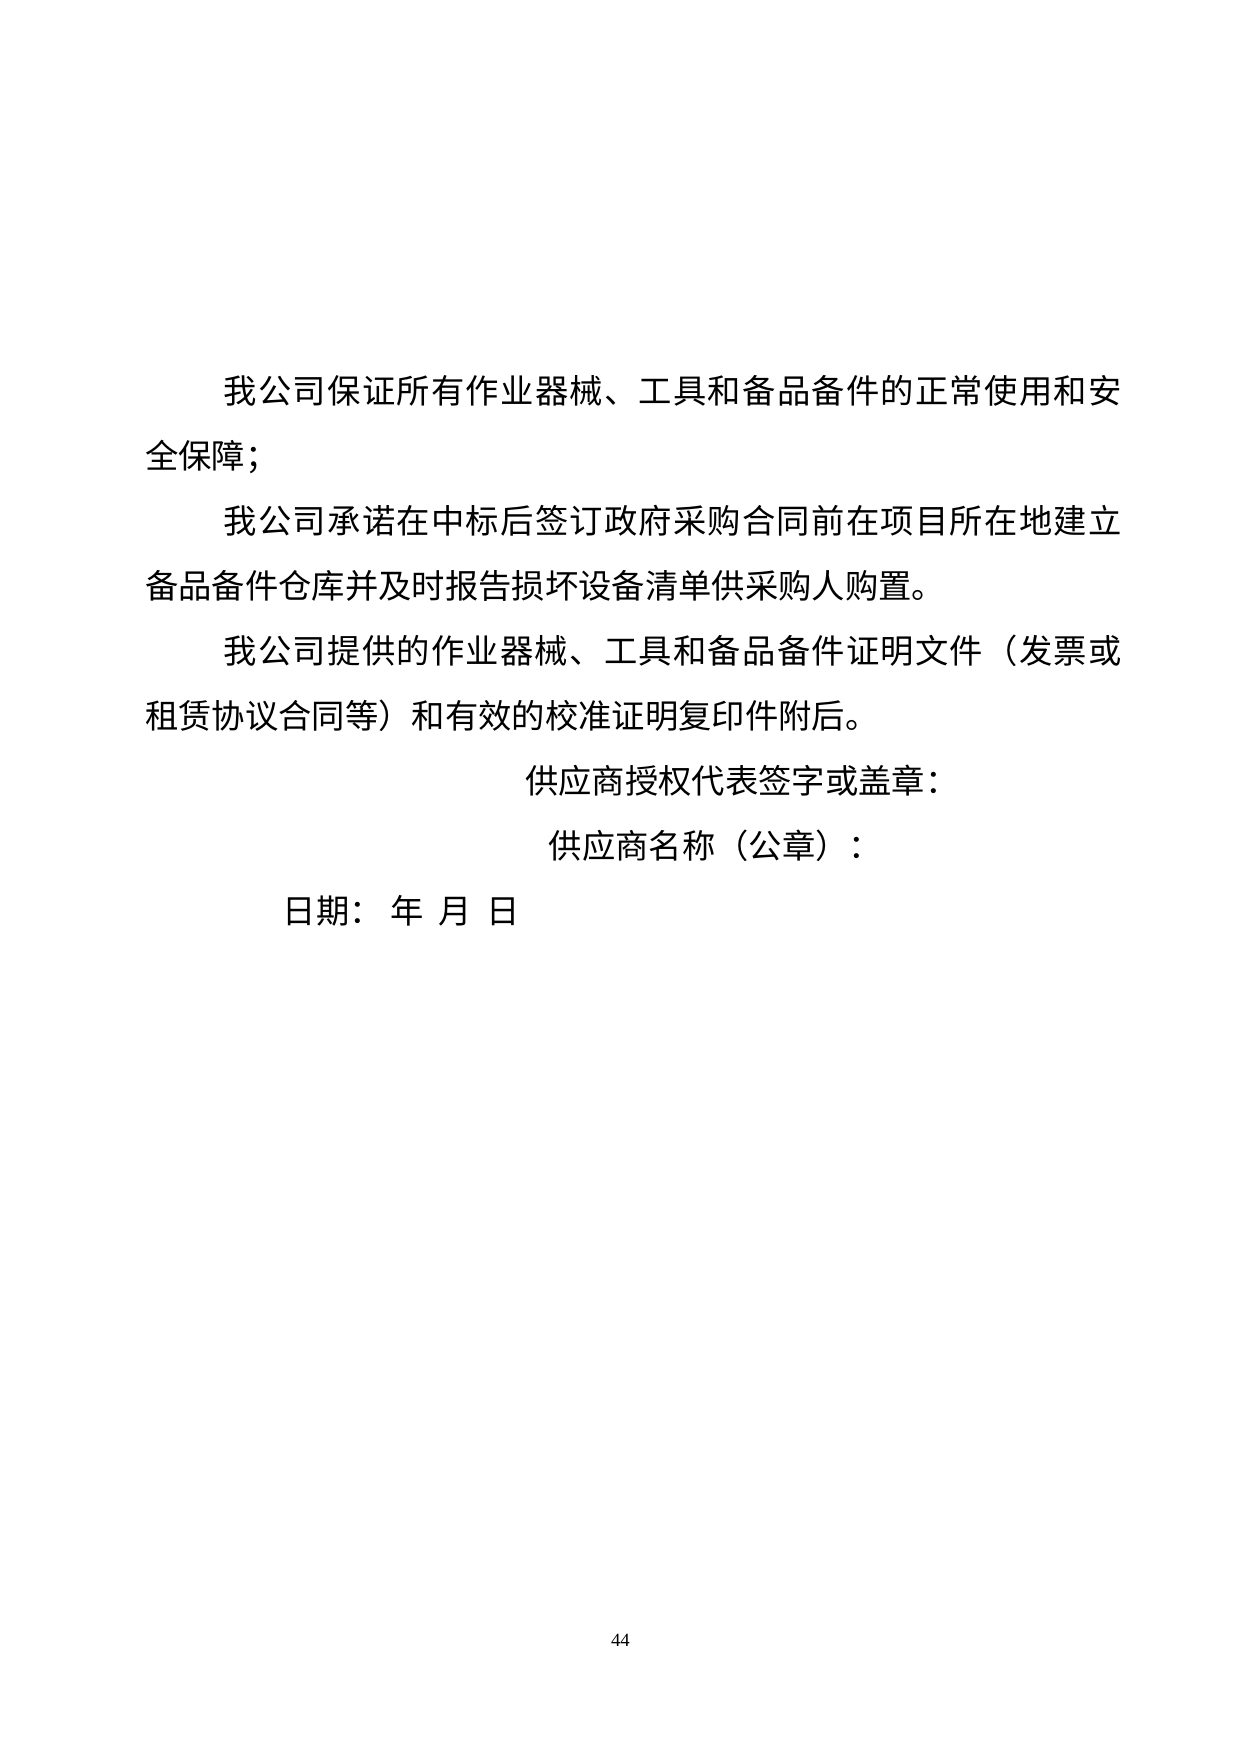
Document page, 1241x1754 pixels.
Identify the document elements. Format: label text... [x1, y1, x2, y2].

text 我公司提供的作业器械、工具和备品备件证明文件（发票或租赁协议合同等）和有效的校准证明复印件附后。 [145, 617, 1121, 747]
text 我公司承诺在中标后签订政府采购合同前在项目所在地建立备品备件仓库并及时报告损坏设备清单供采购人购置。 [145, 487, 1121, 617]
text 供应商授权代表签字或盖章： [118, 747, 1122, 812]
text 我公司保证所有作业器械、工具和备品备件的正常使用和安全保障； [145, 357, 1121, 487]
text 日期： 年 月 日 [118, 877, 1122, 942]
text 供应商名称（公章）： [118, 812, 1122, 877]
